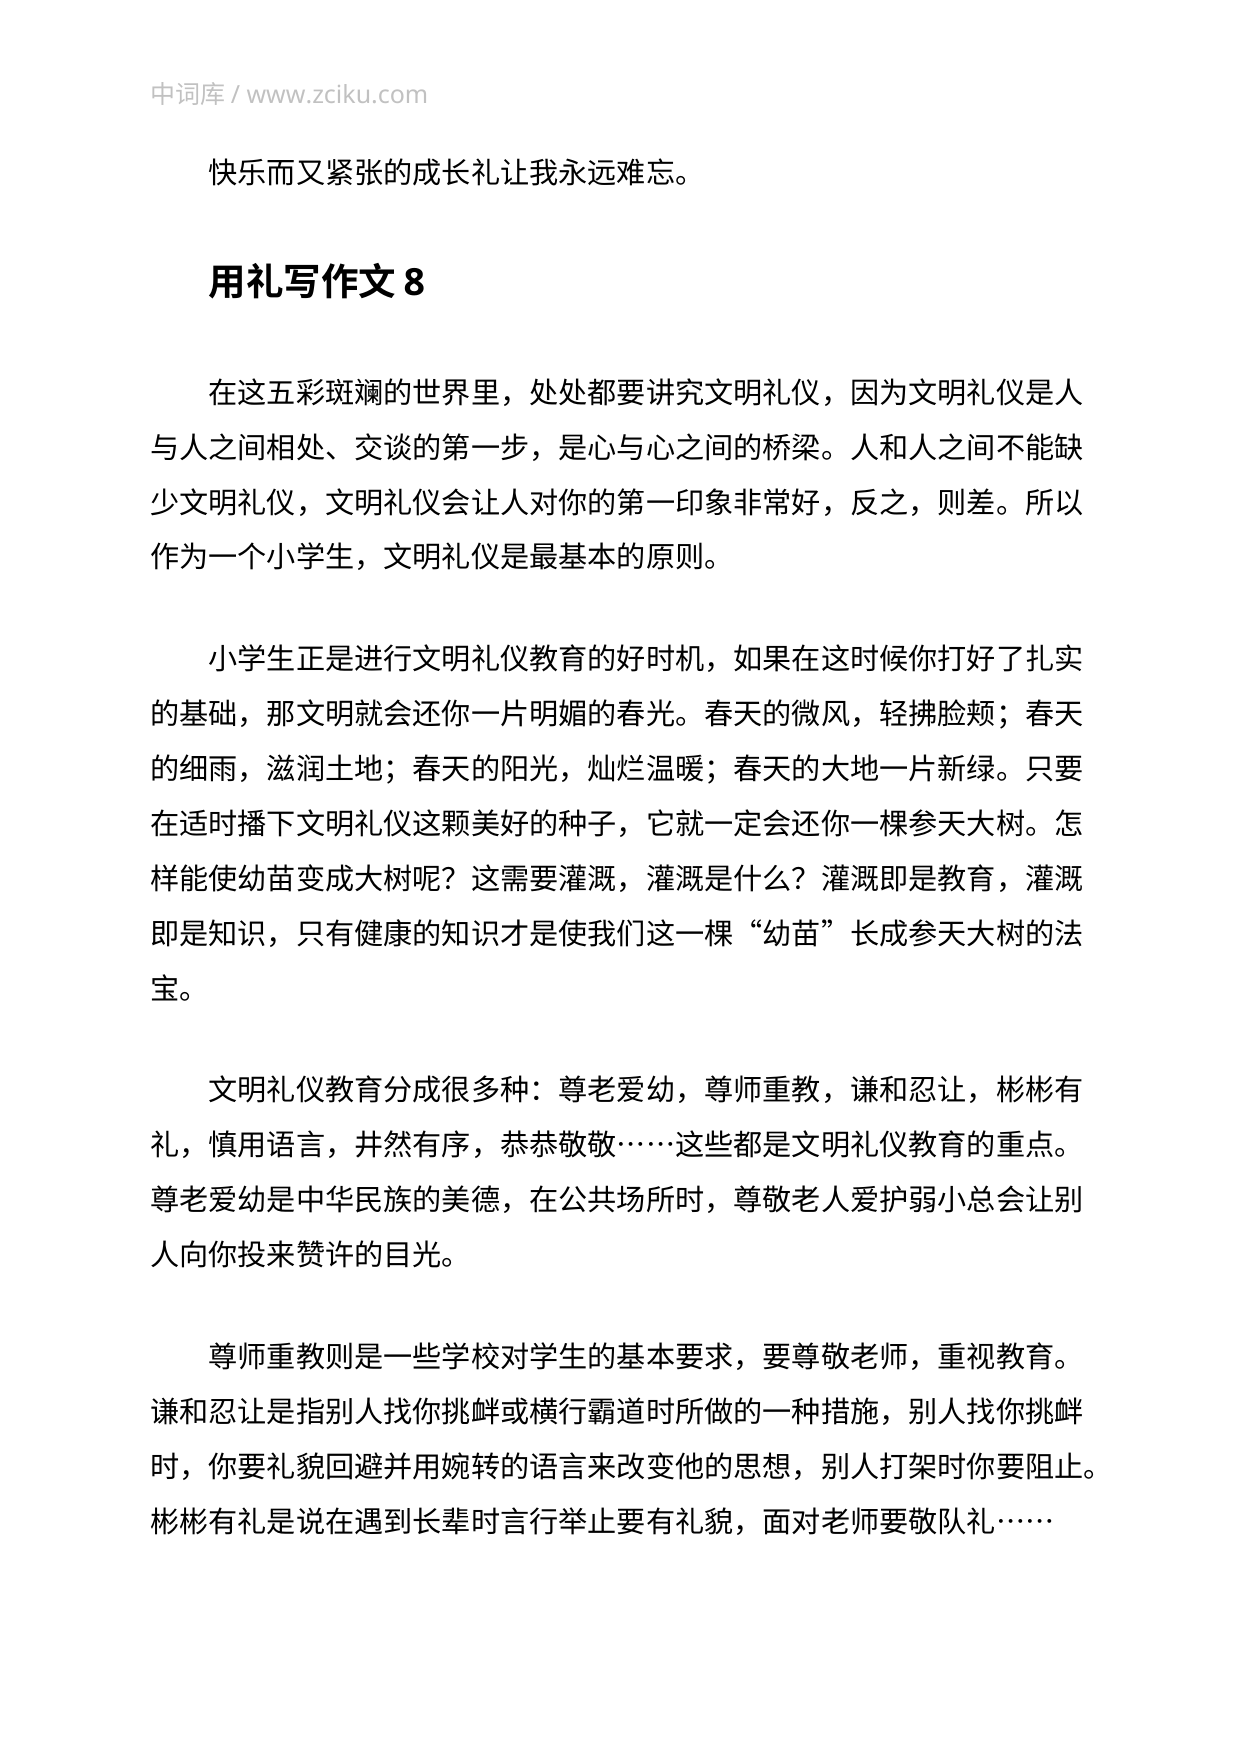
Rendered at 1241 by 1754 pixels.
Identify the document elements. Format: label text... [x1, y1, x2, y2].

text 快乐而又紧张的成长礼让我永远难忘。 [150, 150, 1090, 192]
text 尊师重教则是一些学校对学生的基本要求，要尊敬老师，重视教育。谦和忍让是指别人找你挑衅或横行霸道时所做的一种措施，别人找你挑衅时，你要礼貌回避并用婉转的语言来改变他的思想，别人打架时你要阻止。彬彬有礼是说在遇到长辈时言行举止要有礼貌，面对老师要敬队礼…… [150, 1333, 1090, 1540]
text 文明礼仪教育分成很多种：尊老爱幼，尊师重教，谦和忍让，彬彬有礼，慎用语言，井然有序，恭恭敬敬……这些都是文明礼仪教育的重点。尊老爱幼是中华民族的美德，在公共场所时，尊敬老人爱护弱小总会让别人向你投来赞许的目光。 [150, 1067, 1090, 1274]
text 在这五彩斑斓的世界里，处处都要讲究文明礼仪，因为文明礼仪是人与人之间相处、交谈的第一步，是心与心之间的桥梁。人和人之间不能缺少文明礼仪，文明礼仪会让人对你的第一印象非常好，反之，则差。所以作为一个小学生，文明礼仪是最基本的原则。 [150, 369, 1090, 576]
text 用礼写作文8 [150, 252, 1090, 306]
text 小学生正是进行文明礼仪教育的好时机，如果在这时候你打好了扎实的基础，那文明就会还你一片明媚的春光。春天的微风，轻拂脸颊；春天的细雨，滋润土地；春天的阳光，灿烂温暖；春天的大地一片新绿。只要在适时播下文明礼仪这颗美好的种子，它就一定会还你一棵参天大树。怎样能使幼苗变成大树呢？这需要灌溉，灌溉是什么？灌溉即是教育，灌溉即是知识，只有健康的知识才是使我们这一棵“幼苗”长成参天大树的法宝。 [150, 636, 1090, 1007]
